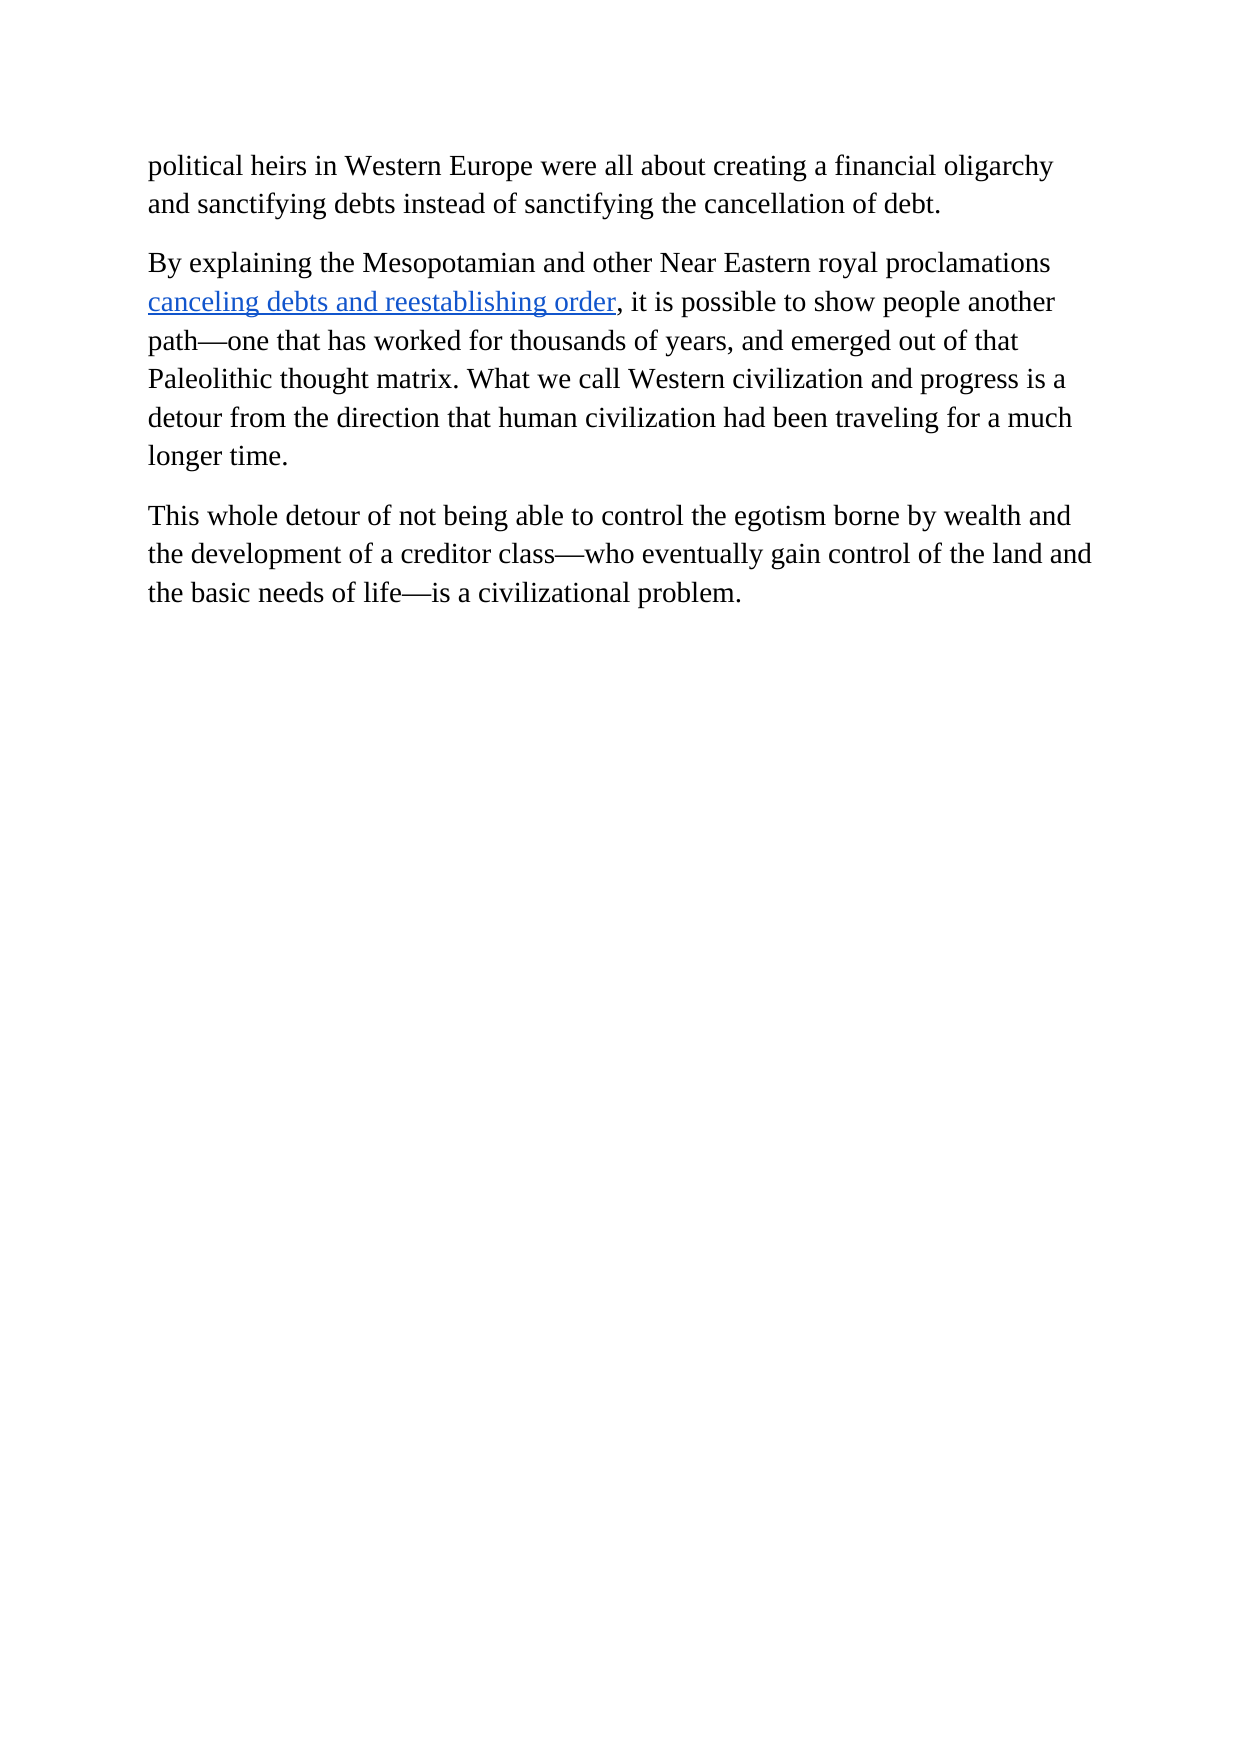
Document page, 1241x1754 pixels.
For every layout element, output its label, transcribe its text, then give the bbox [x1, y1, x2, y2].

text This whole detour of not being able to control the egotism borne by wealth and the development of a creditor class—who eventually gain control of the land and the basic needs of life—is a civilizational problem. [148, 498, 1092, 608]
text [148, 148, 1092, 220]
text By explaining the Mesopotamian and other Near Eastern royal proclamations canceling debts and reestablishing order, it is possible to show people another path—one that has worked for thousands of years, and emerged out of that Paleolithic thought matrix. What we call Western civilization and progress is a detour from the direction that human civilization had been traveling for a much longer time. [148, 246, 1092, 472]
